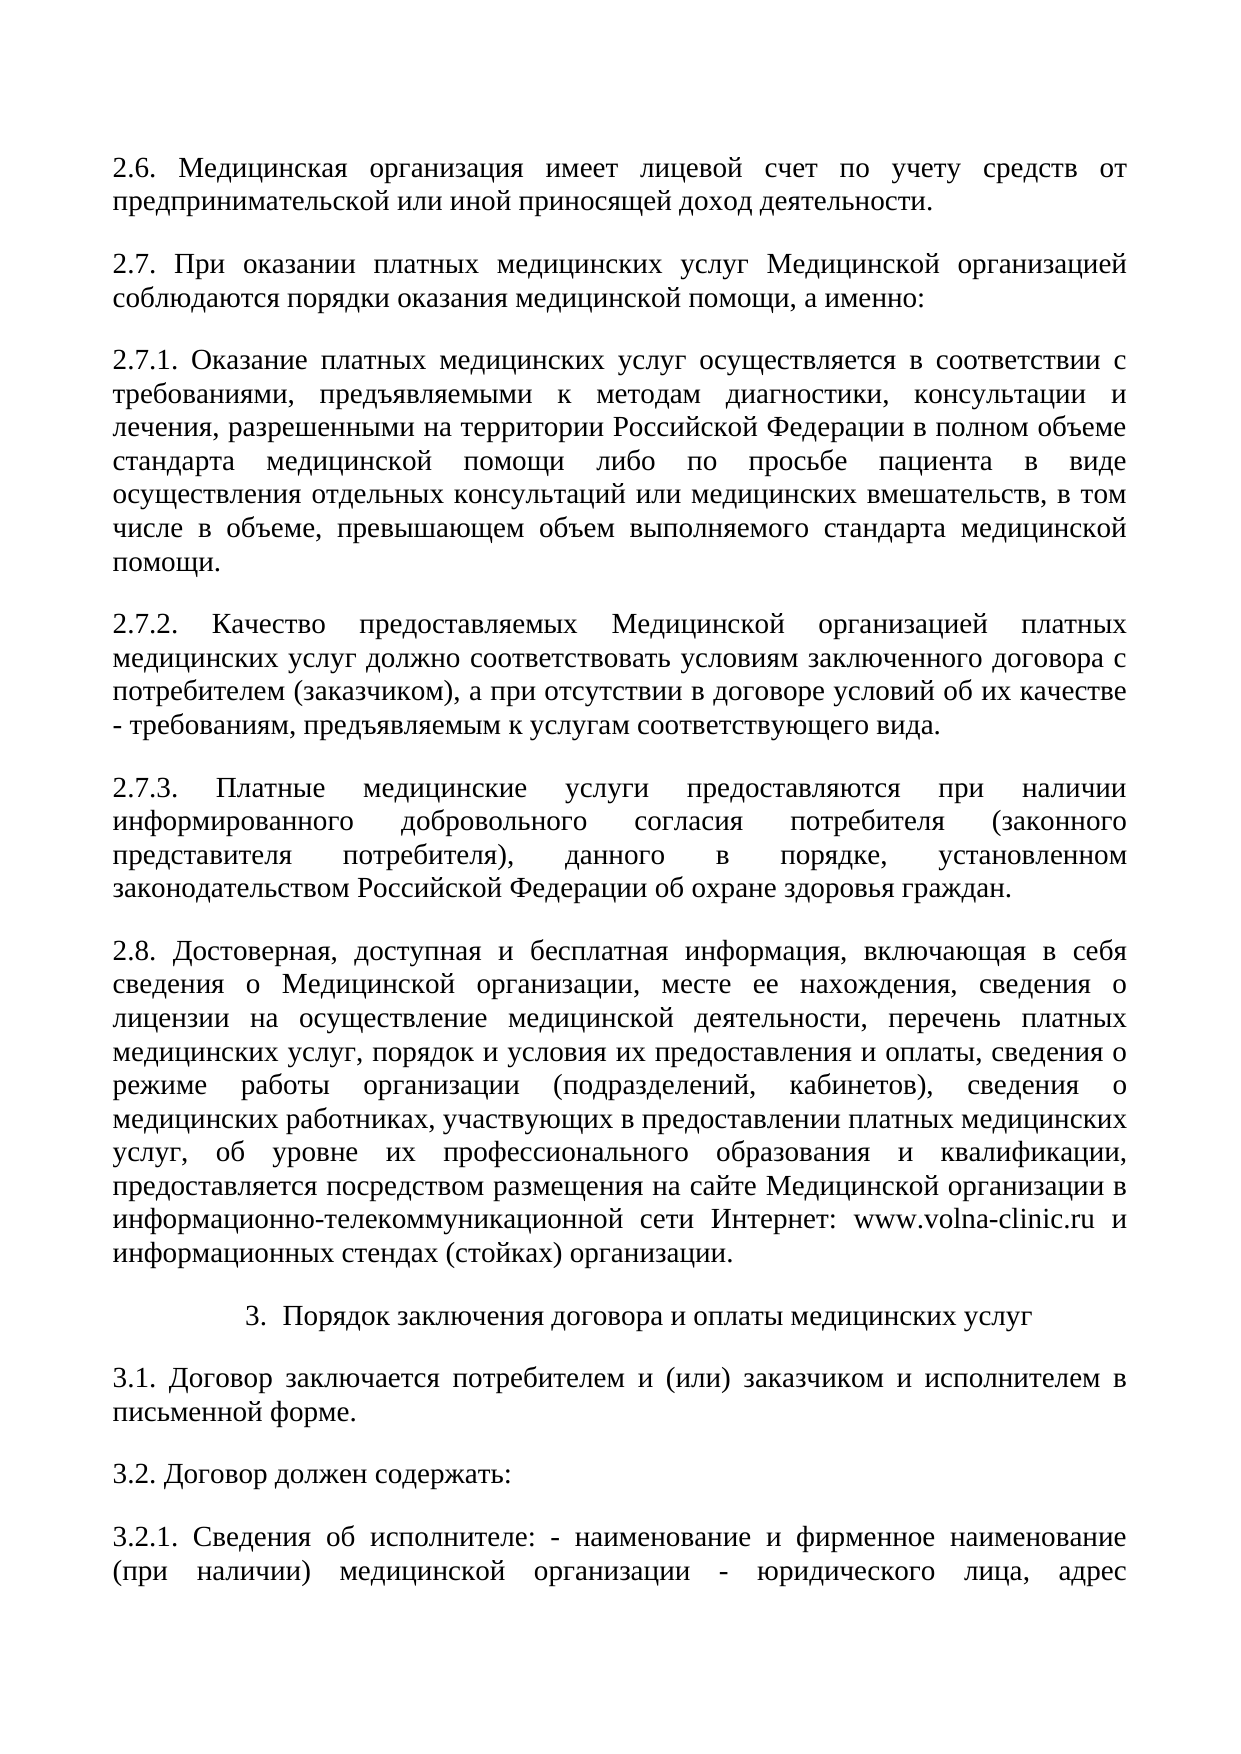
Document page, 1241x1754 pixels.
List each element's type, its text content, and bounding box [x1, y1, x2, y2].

text 2.7.2. Качество предоставляемых Медицинской организацией платных медицинских услуг должно соответствовать условиям заключенного договора с потребителем (заказчиком), а при отсутствии в договоре условий об их качестве - требованиям, предъявляемым к услугам соответствующего вида. [112, 606, 1128, 741]
list Порядок заключения договора и оплаты медицинских услуг [150, 1298, 1128, 1331]
text 2.6. Медицинская организация имеет лицевой счет по учету средств от предпринимательской или иной приносящей доход деятельности. [112, 150, 1128, 217]
text 2.7.1. Оказание платных медицинских услуг осуществляется в соответствии с требованиями, предъявляемыми к методам диагностики, консультации и лечения, разрешенными на территории Российской Федерации в полном объеме стандарта медицинской помощи либо по просьбе пациента в виде осуществления отдельных консультаций или медицинских вмешательств, в том числе в объеме, превышающем объем выполняемого стандарта медицинской помощи. [112, 342, 1128, 577]
text 3.2. Договор должен содержать: [112, 1457, 1128, 1490]
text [112, 1519, 1128, 1586]
text 2.7. При оказании платных медицинских услуг Медицинской организацией соблюдаются порядки оказания медицинской помощи, а именно: [112, 246, 1128, 313]
text 2.8. Достоверная, доступная и бесплатная информация, включающая в себя сведения о Медицинской организации, месте ее нахождения, сведения о лицензии на осуществление медицинской деятельности, перечень платных медицинских услуг, порядок и условия их предоставления и оплаты, сведения о режиме работы организации (подразделений, кабинетов), сведения о медицинских работниках, участвующих в предоставлении платных медицинских услуг, об уровне их профессионального образования и квалификации, предоставляется посредством размещения на сайте Медицинской организации в информационно-телекоммуникационной сети Интернет: www.volna-clinic.ru и информационных стендах (стойках) организации. [112, 933, 1128, 1268]
text 3.1. Договор заключается потребителем и (или) заказчиком и исполнителем в письменной форме. [112, 1360, 1128, 1427]
text 2.7.3. Платные медицинские услуги предоставляются при наличии информированного добровольного согласия потребителя (законного представителя потребителя), данного в порядке, установленном законодательством Российской Федерации об охране здоровья граждан. [112, 770, 1128, 904]
